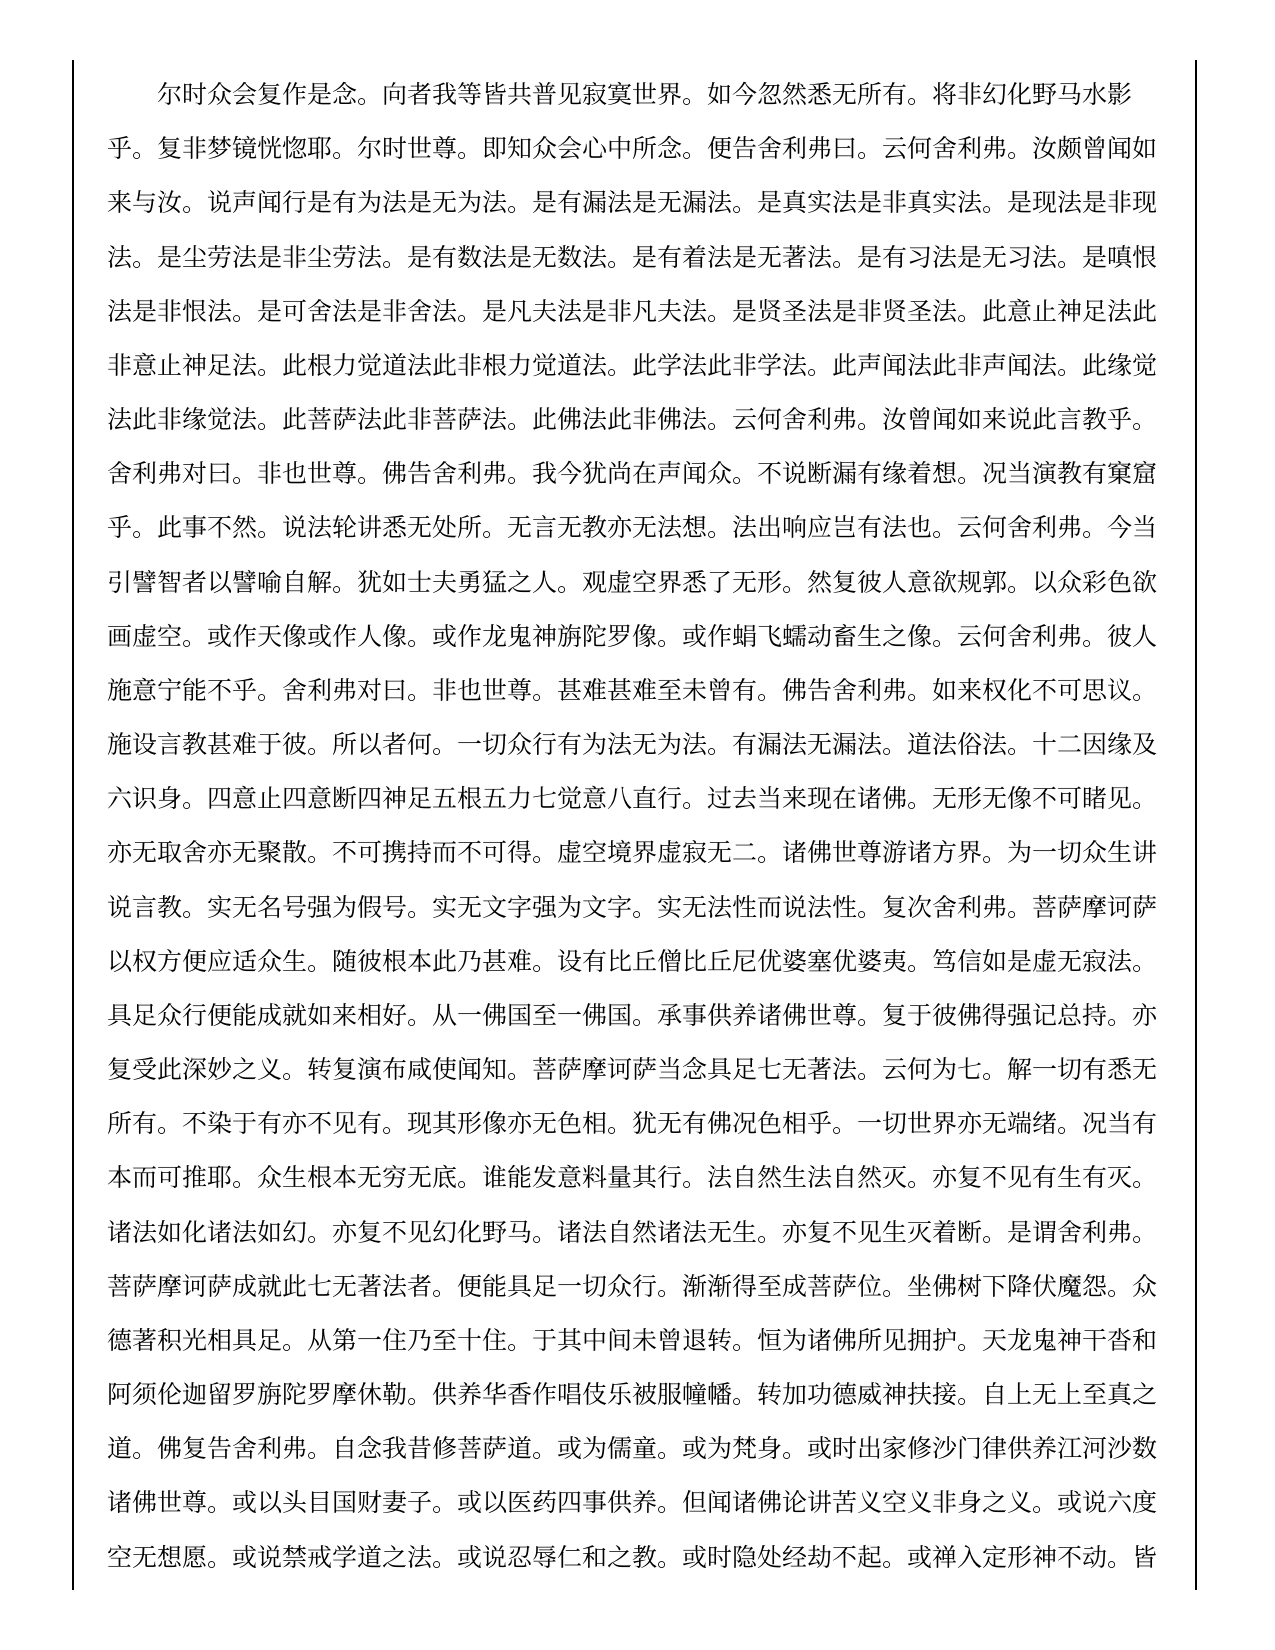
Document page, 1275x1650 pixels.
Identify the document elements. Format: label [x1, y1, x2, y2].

text [107, 75, 1159, 1573]
